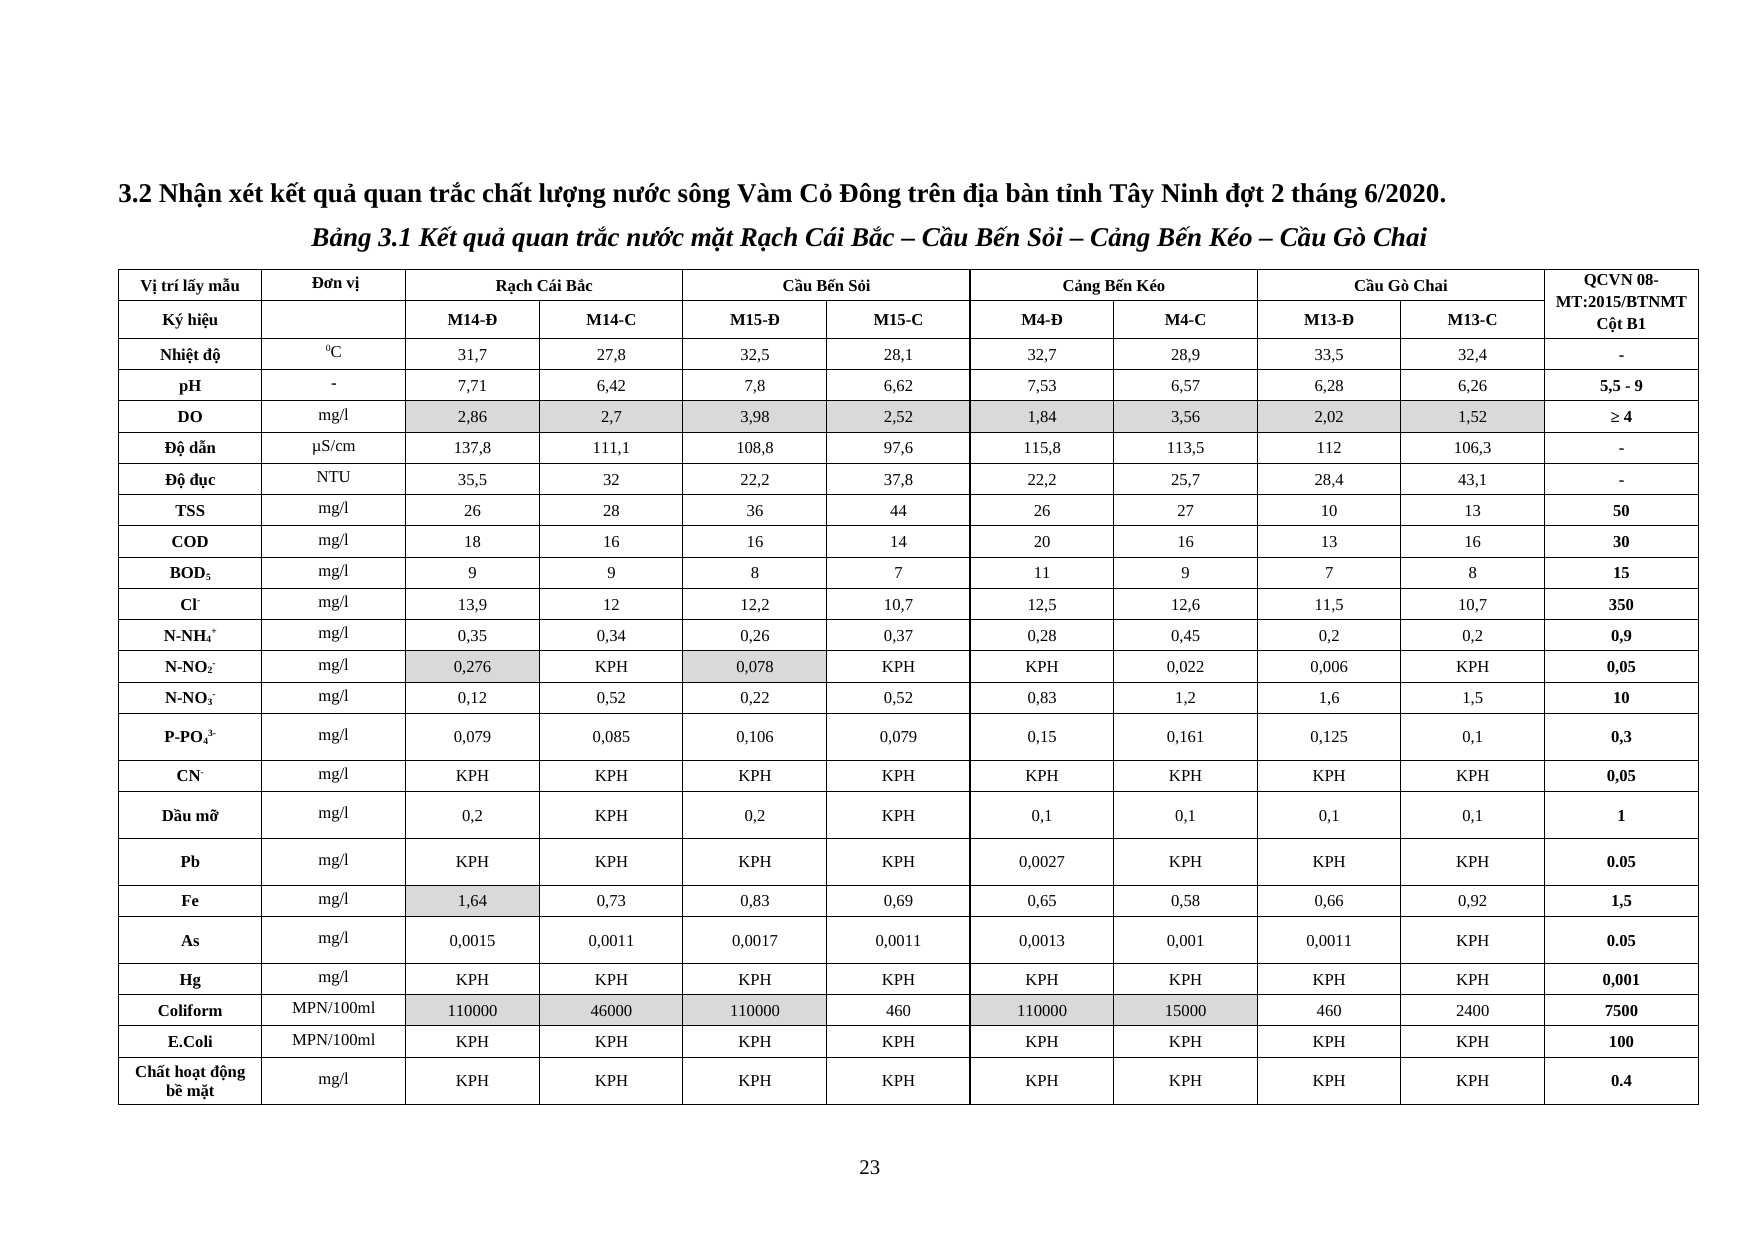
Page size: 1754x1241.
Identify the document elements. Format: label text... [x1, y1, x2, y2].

table_cell 0,022 [1114, 651, 1257, 682]
table_cell 0,001 [1545, 964, 1698, 994]
table_cell 0,106 [683, 714, 826, 760]
table_cell mg/l [262, 651, 405, 682]
table_cell mg/l [262, 526, 405, 557]
table_cell 0,0015 [406, 917, 539, 963]
table_cell 16 [540, 526, 682, 557]
table_cell 106,3 [1401, 433, 1544, 463]
table_cell 0,0013 [971, 917, 1113, 963]
table_cell 0,83 [683, 886, 826, 916]
table_cell 22,2 [971, 464, 1113, 494]
table_cell M4-Đ [971, 301, 1113, 338]
table_cell - [1545, 433, 1698, 463]
table_cell 9 [1114, 558, 1257, 588]
table_cell 28,1 [827, 339, 969, 369]
table_cell KPH [1401, 964, 1544, 994]
table_cell 0,0027 [971, 839, 1113, 885]
table_cell 0,65 [971, 886, 1113, 916]
table_cell KPH [1114, 761, 1257, 791]
table_cell KPH [1114, 839, 1257, 885]
table_cell MPN/100ml [262, 1026, 405, 1057]
table_cell KPH [827, 1058, 969, 1103]
table_cell 0,161 [1114, 714, 1257, 760]
table_cell mg/l [262, 792, 405, 838]
table_cell 6,57 [1114, 370, 1257, 400]
table_cell Nhiệt độ [119, 339, 261, 369]
table_cell KPH [1258, 1026, 1400, 1057]
table_cell E.Coli [119, 1026, 261, 1057]
table_cell mg/l [262, 1058, 405, 1103]
table_cell 46000 [540, 995, 682, 1025]
table_cell Độ dẫn [119, 433, 261, 463]
table_cell 36 [683, 495, 826, 525]
table_header Cầu Bến Sỏi [683, 270, 969, 300]
table_cell KPH [540, 792, 682, 838]
table_cell KPH [540, 839, 682, 885]
table_cell 3,98 [683, 401, 826, 432]
table_cell KPH [827, 1026, 969, 1057]
table_cell 0,66 [1258, 886, 1400, 916]
table_cell 2,86 [406, 401, 539, 432]
table_cell 10 [1545, 683, 1698, 713]
table_cell 0,52 [540, 683, 682, 713]
table_cell 0,0011 [827, 917, 969, 963]
table_cell KPH [827, 761, 969, 791]
table_cell 460 [827, 995, 969, 1025]
table_cell 460 [1258, 995, 1400, 1025]
table_cell KPH [540, 1026, 682, 1057]
table_cell µS/cm [262, 433, 405, 463]
table_cell 16 [683, 526, 826, 557]
table_cell 37,8 [827, 464, 969, 494]
table_cell 110000 [683, 995, 826, 1025]
table_cell 108,8 [683, 433, 826, 463]
table_cell KPH [971, 1058, 1113, 1103]
table_header Rạch Cái Bắc [406, 270, 682, 300]
table_cell KPH [1401, 1026, 1544, 1057]
table_cell NTU [262, 464, 405, 494]
table_cell mg/l [262, 683, 405, 713]
table_cell KPH [971, 964, 1113, 994]
table_cell - [1545, 464, 1698, 494]
table_cell 2,52 [827, 401, 969, 432]
table_cell mg/l [262, 401, 405, 432]
table_cell 10 [1258, 495, 1400, 525]
table_cell 0,52 [827, 683, 969, 713]
table_cell 0,37 [827, 620, 969, 650]
table_cell 12 [540, 589, 682, 619]
table_cell KPH [971, 651, 1113, 682]
table_cell 0,05 [1545, 651, 1698, 682]
table_cell mg/l [262, 917, 405, 963]
table_cell 100 [1545, 1026, 1698, 1057]
table_cell P-PO43- [119, 714, 261, 760]
table_cell Hg [119, 964, 261, 994]
table_cell M14-Đ [406, 301, 539, 338]
table_cell KPH [406, 1026, 539, 1057]
table_cell KPH [683, 1058, 826, 1103]
table_cell Độ đục [119, 464, 261, 494]
table_cell Coliform [119, 995, 261, 1025]
table_cell mg/l [262, 558, 405, 588]
table_cell 97,6 [827, 433, 969, 463]
table_cell 43,1 [1401, 464, 1544, 494]
table_cell 26 [971, 495, 1113, 525]
table_cell 0,1 [971, 792, 1113, 838]
table_cell 0.05 [1545, 917, 1698, 963]
table_cell 0,2 [683, 792, 826, 838]
table_cell 10,7 [1401, 589, 1544, 619]
table_cell 5,5 - 9 [1545, 370, 1698, 400]
table_cell 1,6 [1258, 683, 1400, 713]
table_cell 32,5 [683, 339, 826, 369]
table_cell 31,7 [406, 339, 539, 369]
table_cell KPH [1258, 964, 1400, 994]
table_cell 0.4 [1545, 1058, 1698, 1103]
table_cell 2,02 [1258, 401, 1400, 432]
table_cell 0,085 [540, 714, 682, 760]
table_cell 44 [827, 495, 969, 525]
table_cell 14 [827, 526, 969, 557]
table_cell 0,079 [827, 714, 969, 760]
table_cell 0,15 [971, 714, 1113, 760]
table_cell KPH [540, 1058, 682, 1103]
table_cell 0,0017 [683, 917, 826, 963]
table_cell 0,3 [1545, 714, 1698, 760]
table_cell 6,42 [540, 370, 682, 400]
table_cell mg/l [262, 495, 405, 525]
table_cell 350 [1545, 589, 1698, 619]
table_cell 11 [971, 558, 1113, 588]
subtitle 3.2 Nhận xét kết quả quan trắc chất lượng nước sông Vàm Cỏ Đông trên địa bàn tỉnh Tây Ninh đợt 2 tháng 6/2020. [118, 177, 1621, 208]
table_cell N-NH4+ [119, 620, 261, 650]
table_cell 0,079 [406, 714, 539, 760]
table_cell 112 [1258, 433, 1400, 463]
table_cell [262, 301, 405, 338]
table_cell 10,7 [827, 589, 969, 619]
table_cell 50 [1545, 495, 1698, 525]
table_cell M15-C [827, 301, 969, 338]
table_cell 6,62 [827, 370, 969, 400]
table_cell KPH [1401, 761, 1544, 791]
table_cell 0,1 [1401, 792, 1544, 838]
table_cell KPH [683, 761, 826, 791]
table_cell KPH [540, 964, 682, 994]
table_cell KPH [683, 964, 826, 994]
table_cell M13-Đ [1258, 301, 1400, 338]
table_cell 9 [406, 558, 539, 588]
table_cell 25,7 [1114, 464, 1257, 494]
table_cell mg/l [262, 714, 405, 760]
table_header Cảng Bến Kéo [971, 270, 1257, 300]
table_cell Cl- [119, 589, 261, 619]
table_cell 0,0011 [1258, 917, 1400, 963]
table_cell 0,0011 [540, 917, 682, 963]
table_cell 13,9 [406, 589, 539, 619]
table_cell 110000 [971, 995, 1113, 1025]
table_cell mg/l [262, 761, 405, 791]
table_cell 3,56 [1114, 401, 1257, 432]
table_cell 35,5 [406, 464, 539, 494]
table_cell 0,001 [1114, 917, 1257, 963]
table_cell KPH [1401, 839, 1544, 885]
table_cell COD [119, 526, 261, 557]
table_cell 18 [406, 526, 539, 557]
table_cell 1,5 [1545, 886, 1698, 916]
table_cell KPH [827, 651, 969, 682]
table_cell 15 [1545, 558, 1698, 588]
table_cell KPH [1114, 1058, 1257, 1103]
table_cell 15000 [1114, 995, 1257, 1025]
table_cell 2,7 [540, 401, 682, 432]
table_cell 12,6 [1114, 589, 1257, 619]
table_cell 0,276 [406, 651, 539, 682]
table_cell 27,8 [540, 339, 682, 369]
table_cell 1 [1545, 792, 1698, 838]
table_cell KPH [683, 1026, 826, 1057]
table_cell 0,2 [1258, 620, 1400, 650]
table_header Cầu Gò Chai [1258, 270, 1544, 300]
table_cell 0,73 [540, 886, 682, 916]
table_cell Fe [119, 886, 261, 916]
table_cell 0.05 [1545, 839, 1698, 885]
table_cell 8 [1401, 558, 1544, 588]
table_cell 7500 [1545, 995, 1698, 1025]
table_cell KPH [1401, 917, 1544, 963]
table_cell 1,5 [1401, 683, 1544, 713]
table_cell mg/l [262, 886, 405, 916]
table_cell mg/l [262, 589, 405, 619]
table_cell 27 [1114, 495, 1257, 525]
table_cell 0,45 [1114, 620, 1257, 650]
table_cell - [262, 370, 405, 400]
table_cell 0,92 [1401, 886, 1544, 916]
table_cell 16 [1401, 526, 1544, 557]
table_cell 20 [971, 526, 1113, 557]
text Bảng 3.1 Kết quả quan trắc nước mặt Rạch Cái Bắc – Cầu Bến Sỏi – Cảng Bến Kéo – Cầu Gò Chai [118, 221, 1621, 252]
table_cell KPH [1258, 761, 1400, 791]
table_cell mg/l [262, 964, 405, 994]
table_cell TSS [119, 495, 261, 525]
table_cell BOD5 [119, 558, 261, 588]
table_cell 1,64 [406, 886, 539, 916]
table_cell 0,125 [1258, 714, 1400, 760]
table_cell 0,58 [1114, 886, 1257, 916]
table_cell mg/l [262, 620, 405, 650]
table_cell Pb [119, 839, 261, 885]
table_cell As [119, 917, 261, 963]
table_cell 8 [683, 558, 826, 588]
table_cell N-NO2- [119, 651, 261, 682]
table_cell 1,2 [1114, 683, 1257, 713]
table_cell 0,28 [971, 620, 1113, 650]
table_cell 6,28 [1258, 370, 1400, 400]
table_cell 0,69 [827, 886, 969, 916]
table_cell 115,8 [971, 433, 1113, 463]
table_cell KPH [406, 839, 539, 885]
table_cell CN- [119, 761, 261, 791]
table_cell Chất hoạt động bề mặt [119, 1058, 261, 1103]
table_cell 113,5 [1114, 433, 1257, 463]
table_cell 32,4 [1401, 339, 1544, 369]
table_cell 0,078 [683, 651, 826, 682]
table_cell KPH [1114, 1026, 1257, 1057]
table_cell 1,84 [971, 401, 1113, 432]
table_cell KPH [540, 651, 682, 682]
table_cell 0,83 [971, 683, 1113, 713]
table_cell KPH [406, 1058, 539, 1103]
table_header Đơn vị [262, 270, 405, 300]
table_cell 0C [262, 339, 405, 369]
table_cell 7 [827, 558, 969, 588]
table_cell 111,1 [540, 433, 682, 463]
table_cell 0,34 [540, 620, 682, 650]
table_cell 0,9 [1545, 620, 1698, 650]
table_cell KPH [406, 964, 539, 994]
table_cell 0,35 [406, 620, 539, 650]
table_cell 28,4 [1258, 464, 1400, 494]
table_cell KPH [827, 839, 969, 885]
table_cell 0,006 [1258, 651, 1400, 682]
table_cell 0,1 [1114, 792, 1257, 838]
table_cell 7,53 [971, 370, 1113, 400]
table_cell KPH [540, 761, 682, 791]
table_cell 110000 [406, 995, 539, 1025]
table_cell N-NO3- [119, 683, 261, 713]
table_cell KPH [971, 1026, 1113, 1057]
table_cell KPH [1401, 1058, 1544, 1103]
table_cell KPH [971, 761, 1113, 791]
table_cell 0,2 [1401, 620, 1544, 650]
table_cell 28,9 [1114, 339, 1257, 369]
table_cell 33,5 [1258, 339, 1400, 369]
table_cell KPH [1258, 839, 1400, 885]
table_cell 11,5 [1258, 589, 1400, 619]
table_header Vị trí lấy mẫu [119, 270, 261, 300]
table_cell 1,52 [1401, 401, 1544, 432]
table_cell KPH [827, 964, 969, 994]
table_cell M13-C [1401, 301, 1544, 338]
table_cell 0,26 [683, 620, 826, 650]
table_cell 13 [1401, 495, 1544, 525]
table_cell M14-C [540, 301, 682, 338]
table_cell 32,7 [971, 339, 1113, 369]
table_cell 30 [1545, 526, 1698, 557]
table_header QCVN 08-MT:2015/BTNMT Cột B1 [1545, 270, 1698, 338]
table_cell 9 [540, 558, 682, 588]
table_cell KPH [1114, 964, 1257, 994]
table_cell KPH [683, 839, 826, 885]
table_cell KPH [1401, 651, 1544, 682]
table_cell 12,5 [971, 589, 1113, 619]
table_cell 7,71 [406, 370, 539, 400]
table_cell 6,26 [1401, 370, 1544, 400]
table_cell DO [119, 401, 261, 432]
table_cell 0,22 [683, 683, 826, 713]
table_cell 32 [540, 464, 682, 494]
table_cell Dầu mỡ [119, 792, 261, 838]
table_cell 16 [1114, 526, 1257, 557]
table_cell KPH [827, 792, 969, 838]
table_cell 2400 [1401, 995, 1544, 1025]
table_cell MPN/100ml [262, 995, 405, 1025]
table_cell M15-Đ [683, 301, 826, 338]
table_cell 7,8 [683, 370, 826, 400]
table_cell 0,1 [1258, 792, 1400, 838]
table_cell mg/l [262, 839, 405, 885]
table_cell KPH [406, 761, 539, 791]
table_cell 22,2 [683, 464, 826, 494]
table_cell 7 [1258, 558, 1400, 588]
table_cell 12,2 [683, 589, 826, 619]
table_cell 137,8 [406, 433, 539, 463]
table_cell ≥ 4 [1545, 401, 1698, 432]
table_cell 28 [540, 495, 682, 525]
table_cell KPH [1258, 1058, 1400, 1103]
table_cell 13 [1258, 526, 1400, 557]
table_cell 0,2 [406, 792, 539, 838]
table_cell 0,1 [1401, 714, 1544, 760]
table_cell - [1545, 339, 1698, 369]
table_cell 0,12 [406, 683, 539, 713]
table_cell Ký hiệu [119, 301, 261, 338]
table_cell 26 [406, 495, 539, 525]
table_cell 0,05 [1545, 761, 1698, 791]
table_cell M4-C [1114, 301, 1257, 338]
table_cell pH [119, 370, 261, 400]
